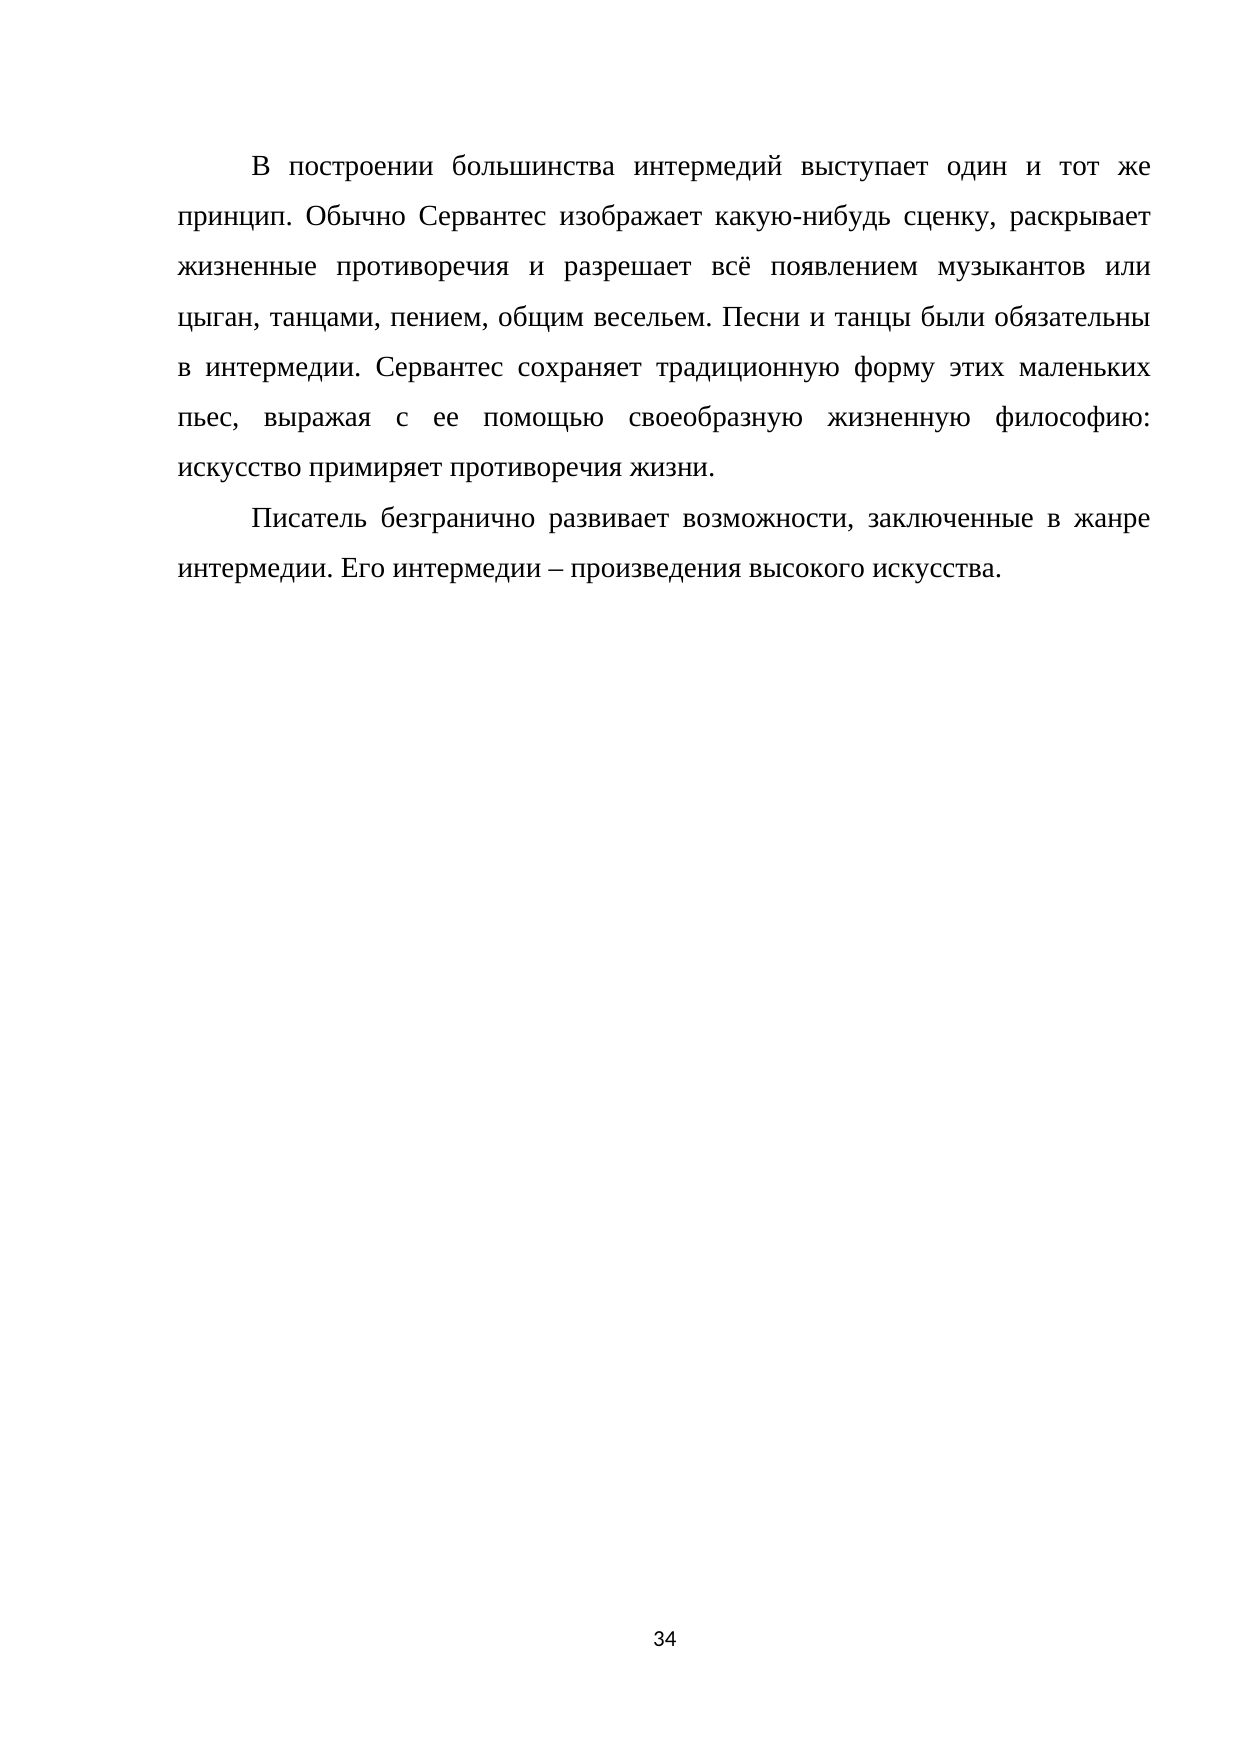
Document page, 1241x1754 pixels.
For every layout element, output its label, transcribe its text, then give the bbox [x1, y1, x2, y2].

text Писатель безгранично развивает возможности, заключенные в жанре интермедии. Его интермедии – произведения высокого искусства. [177, 500, 1152, 584]
text В построении большинства интермедий выступает один и тот же принцип. Обычно Сервантес изображает какую-нибудь сценку, раскрывает жизненные противоречия и разрешает всё появлением музыкантов или цыган, танцами, пением, общим весельем. Песни и танцы были обязательны в интермедии. Сервантес сохраняет традиционную форму этих маленьких пьес, выражая с ее помощью своеобразную жизненную философию: искусство примиряет противоречия жизни. [177, 148, 1152, 483]
